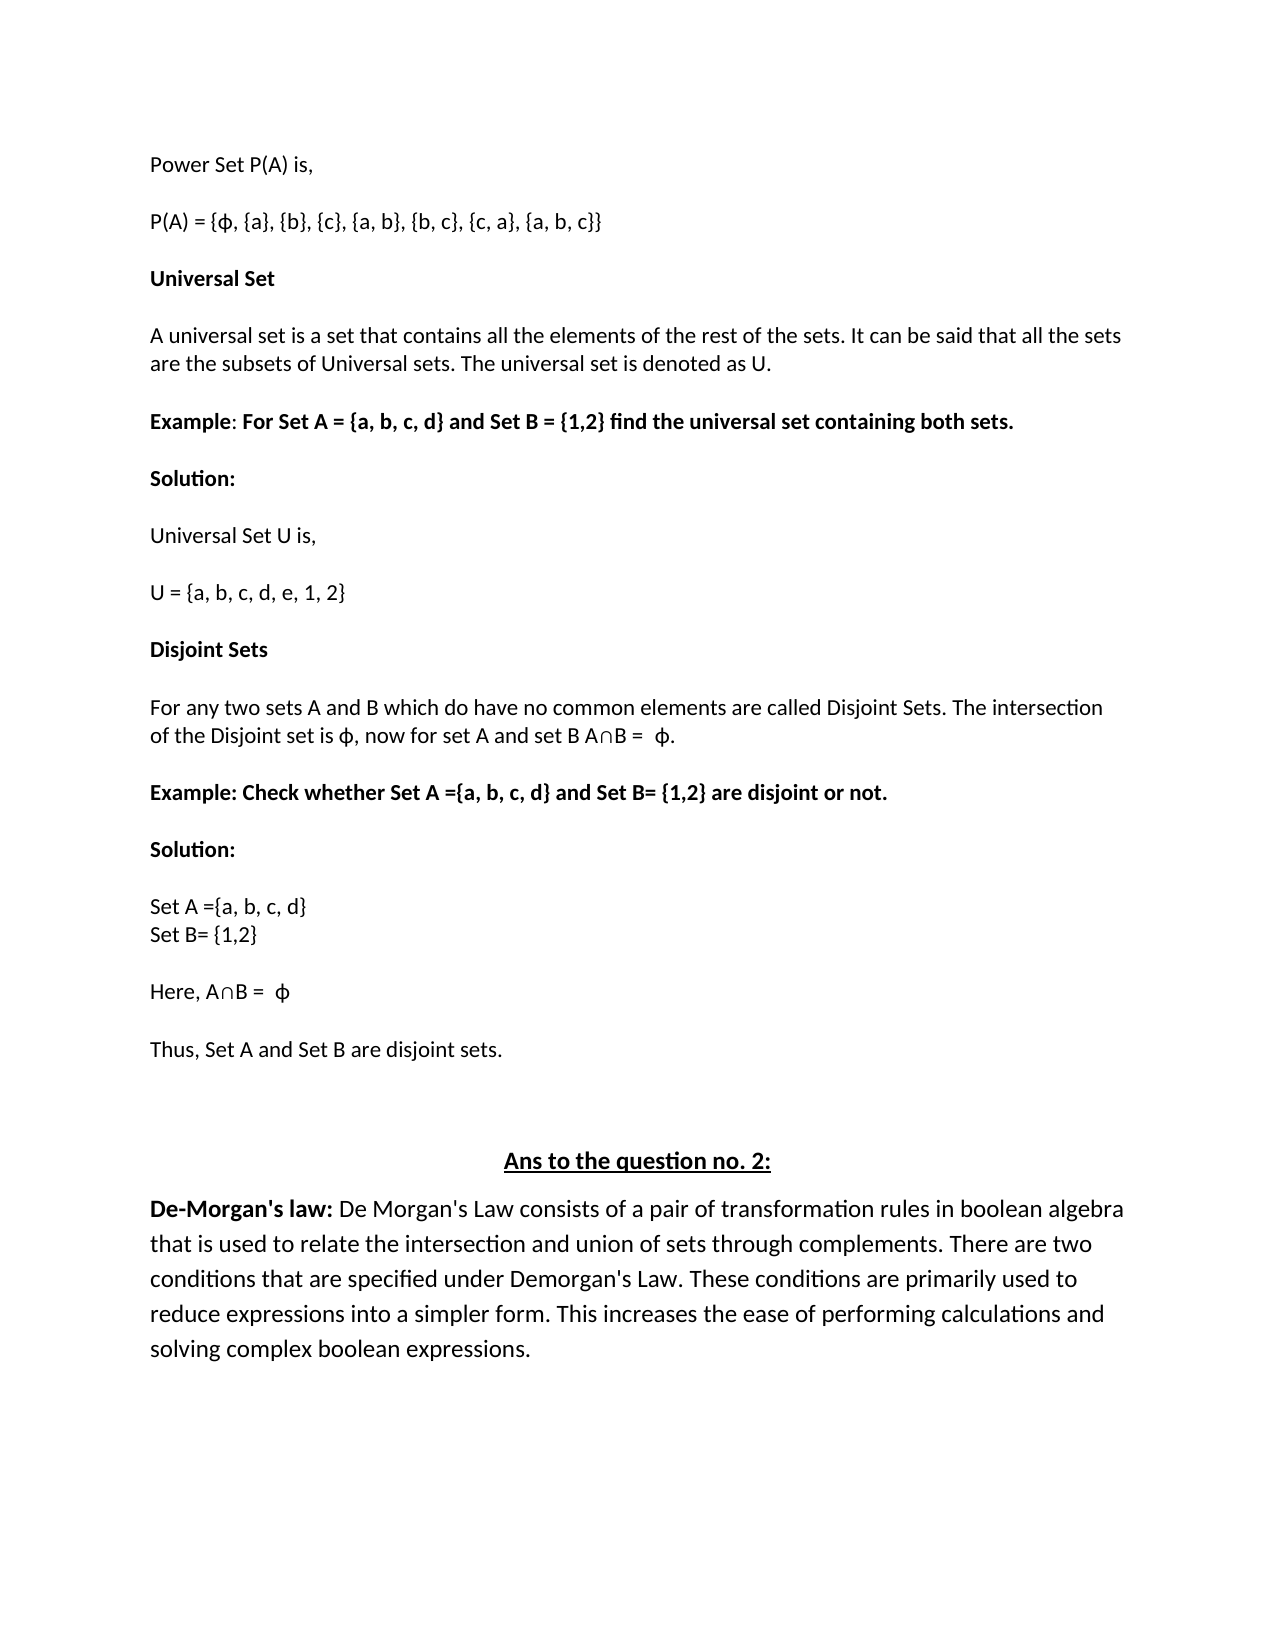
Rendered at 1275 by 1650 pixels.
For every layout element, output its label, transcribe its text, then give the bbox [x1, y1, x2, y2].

text Universal Set U is, [150, 521, 1125, 549]
text Power Set P(A) is, [150, 150, 1125, 178]
text A universal set is a set that contains all the elements of the rest of the sets. It can be said that all the sets are the subsets of Universal sets. The universal set is denoted as U. [150, 322, 1125, 378]
text Set A ={a, b, c, d} Set B= {1,2} [150, 892, 1125, 948]
text For any two sets A and B which do have no common elements are called Disjoint Sets. The intersection of the Disjoint set is ϕ, now for set A and set B A∩B = ϕ. [150, 693, 1125, 749]
text P(A) = {ϕ, {a}, {b}, {c}, {a, b}, {b, c}, {c, a}, {a, b, c}} [150, 207, 1125, 235]
text Here, A∩B = ϕ [150, 977, 1125, 1006]
text Ans to the question no. 2: [150, 1145, 1125, 1175]
text Universal Set [150, 264, 1125, 292]
text Example: Check whether Set A ={a, b, c, d} and Set B= {1,2} are disjoint or not. [150, 778, 1125, 806]
text De-Morgan's law: De Morgan's Law consists of a pair of transformation rules in boolean algebra that is used to relate the intersection and union of sets through complements. There are two conditions that are specified under Demorgan's Law. These conditions are primarily used to reduce expressions into a simpler form. This increases the ease of performing calculations and solving complex boolean expressions. [150, 1193, 1125, 1364]
text Disjoint Sets [150, 636, 1125, 663]
text Solution: [150, 835, 1125, 863]
text Solution: [150, 464, 1125, 492]
text Thus, Set A and Set B are disjoint sets. [150, 1035, 1125, 1063]
text Example: For Set A = {a, b, c, d} and Set B = {1,2} find the universal set containing both sets. [150, 407, 1125, 435]
text U = {a, b, c, d, e, 1, 2} [150, 578, 1125, 606]
